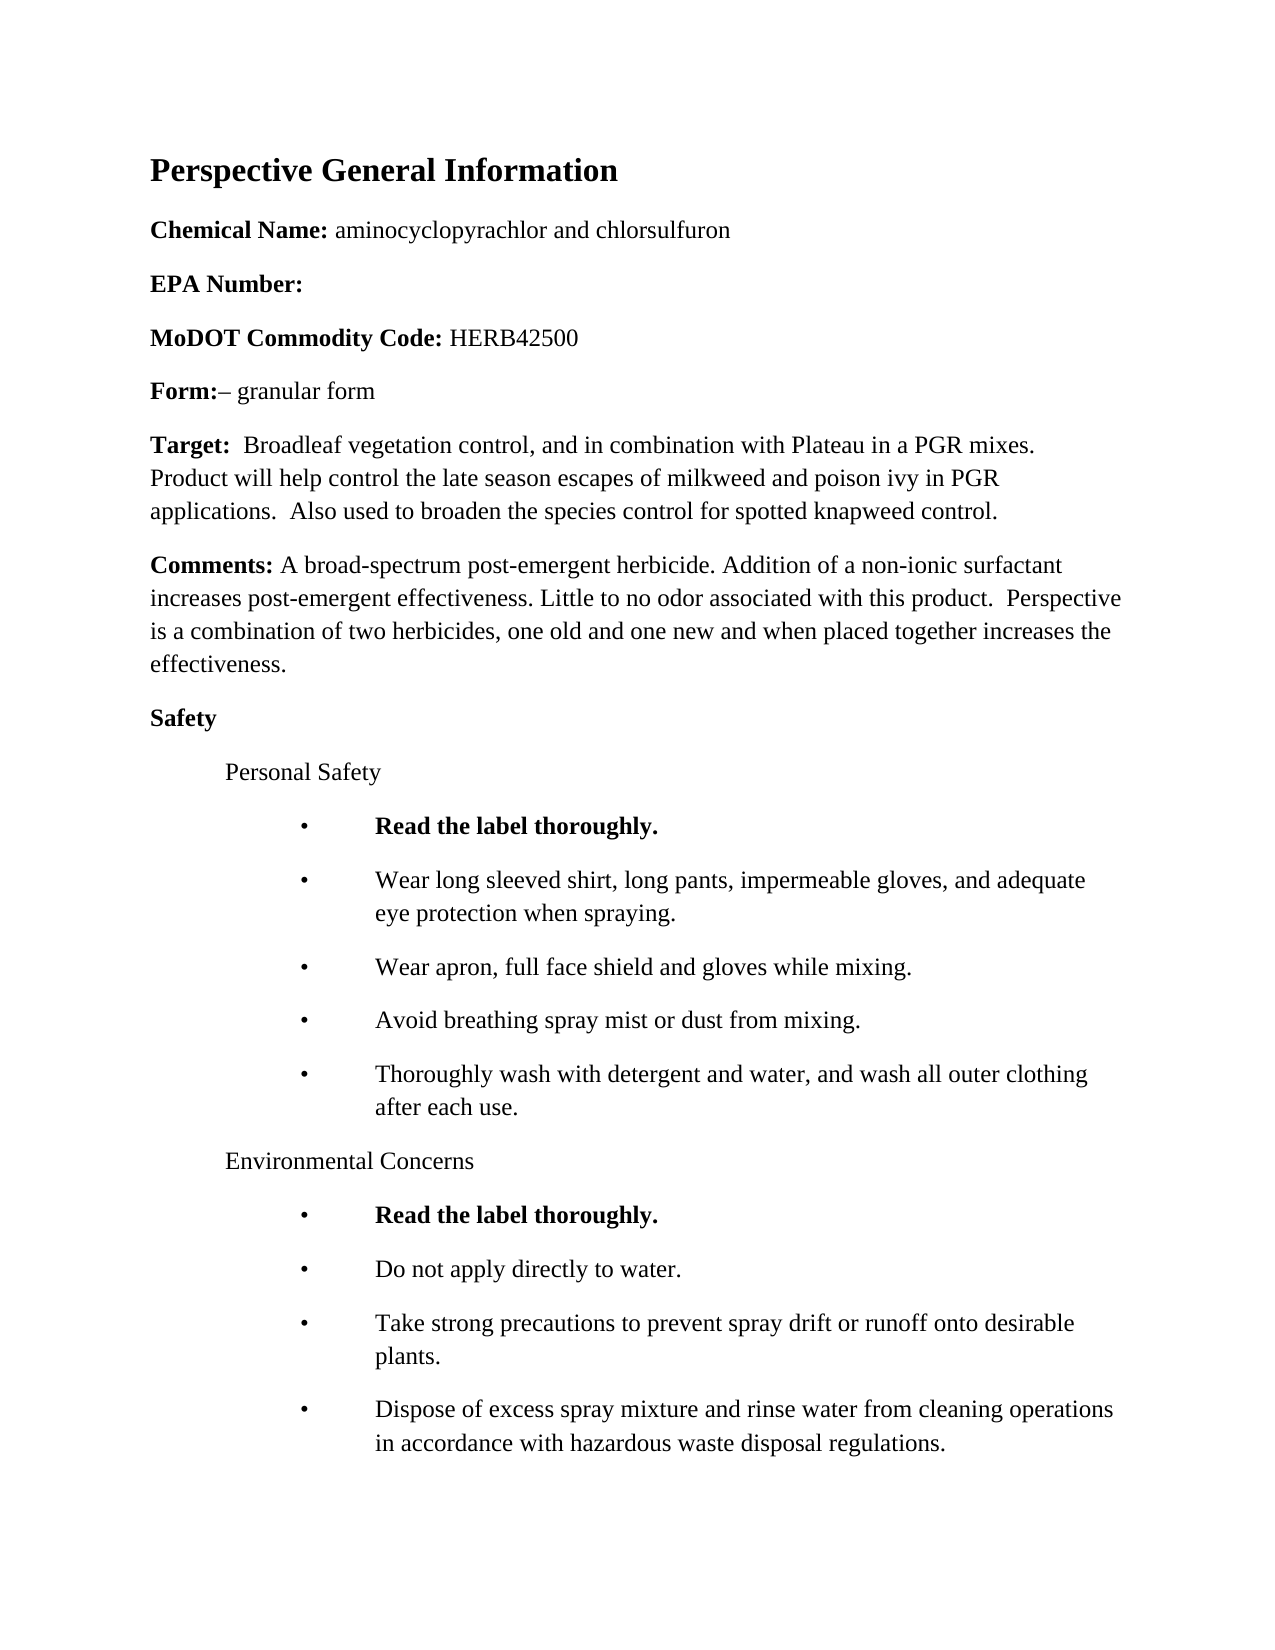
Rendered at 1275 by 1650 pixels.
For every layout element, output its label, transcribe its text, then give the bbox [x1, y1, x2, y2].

text • Avoid breathing spray mist or dust from mixing. [225, 1005, 1125, 1034]
text Perspective General Information [150, 150, 1125, 188]
text Form:– granular form [150, 376, 1125, 405]
text Personal Safety [150, 757, 1125, 786]
text • Take strong precautions to prevent spray drift or runoff onto desirable plants. [300, 1308, 1125, 1369]
text • Do not apply directly to water. [225, 1254, 1125, 1283]
text • Wear apron, full face shield and gloves while mixing. [225, 952, 1125, 980]
text • Dispose of excess spray mixture and rinse water from cleaning operations in accordance with hazardous waste disposal regulations. [300, 1394, 1125, 1456]
text Target: Broadleaf vegetation control, and in combination with Plateau in a PGR mixes. Product will help control the late season escapes of milkweed and poison ivy in PGR applications. Also used to broaden the species control for spotted knapweed control. [150, 430, 1125, 525]
text • Thoroughly wash with detergent and water, and wash all outer clothing after each use. [300, 1059, 1125, 1121]
text • Wear long sleeved shirt, long pants, impermeable gloves, and adequate eye protection when spraying. [300, 865, 1125, 926]
text Safety [150, 703, 1125, 732]
text Environmental Concerns [150, 1146, 1125, 1175]
text Comments: A broad-spectrum post-emergent herbicide. Addition of a non-ionic surfactant increases post-emergent effectiveness. Little to no odor associated with this product. Perspective is a combination of two herbicides, one old and one new and when placed together increases the effectiveness. [150, 550, 1125, 678]
text • Read the label thoroughly. [225, 811, 1125, 839]
text EPA Number: [150, 269, 1125, 297]
text MoDOT Commodity Code: HERB42500 [150, 323, 1125, 351]
text • Read the label thoroughly. [225, 1200, 1125, 1229]
text Chemical Name: aminocyclopyrachlor and chlorsulfuron [150, 215, 1125, 244]
